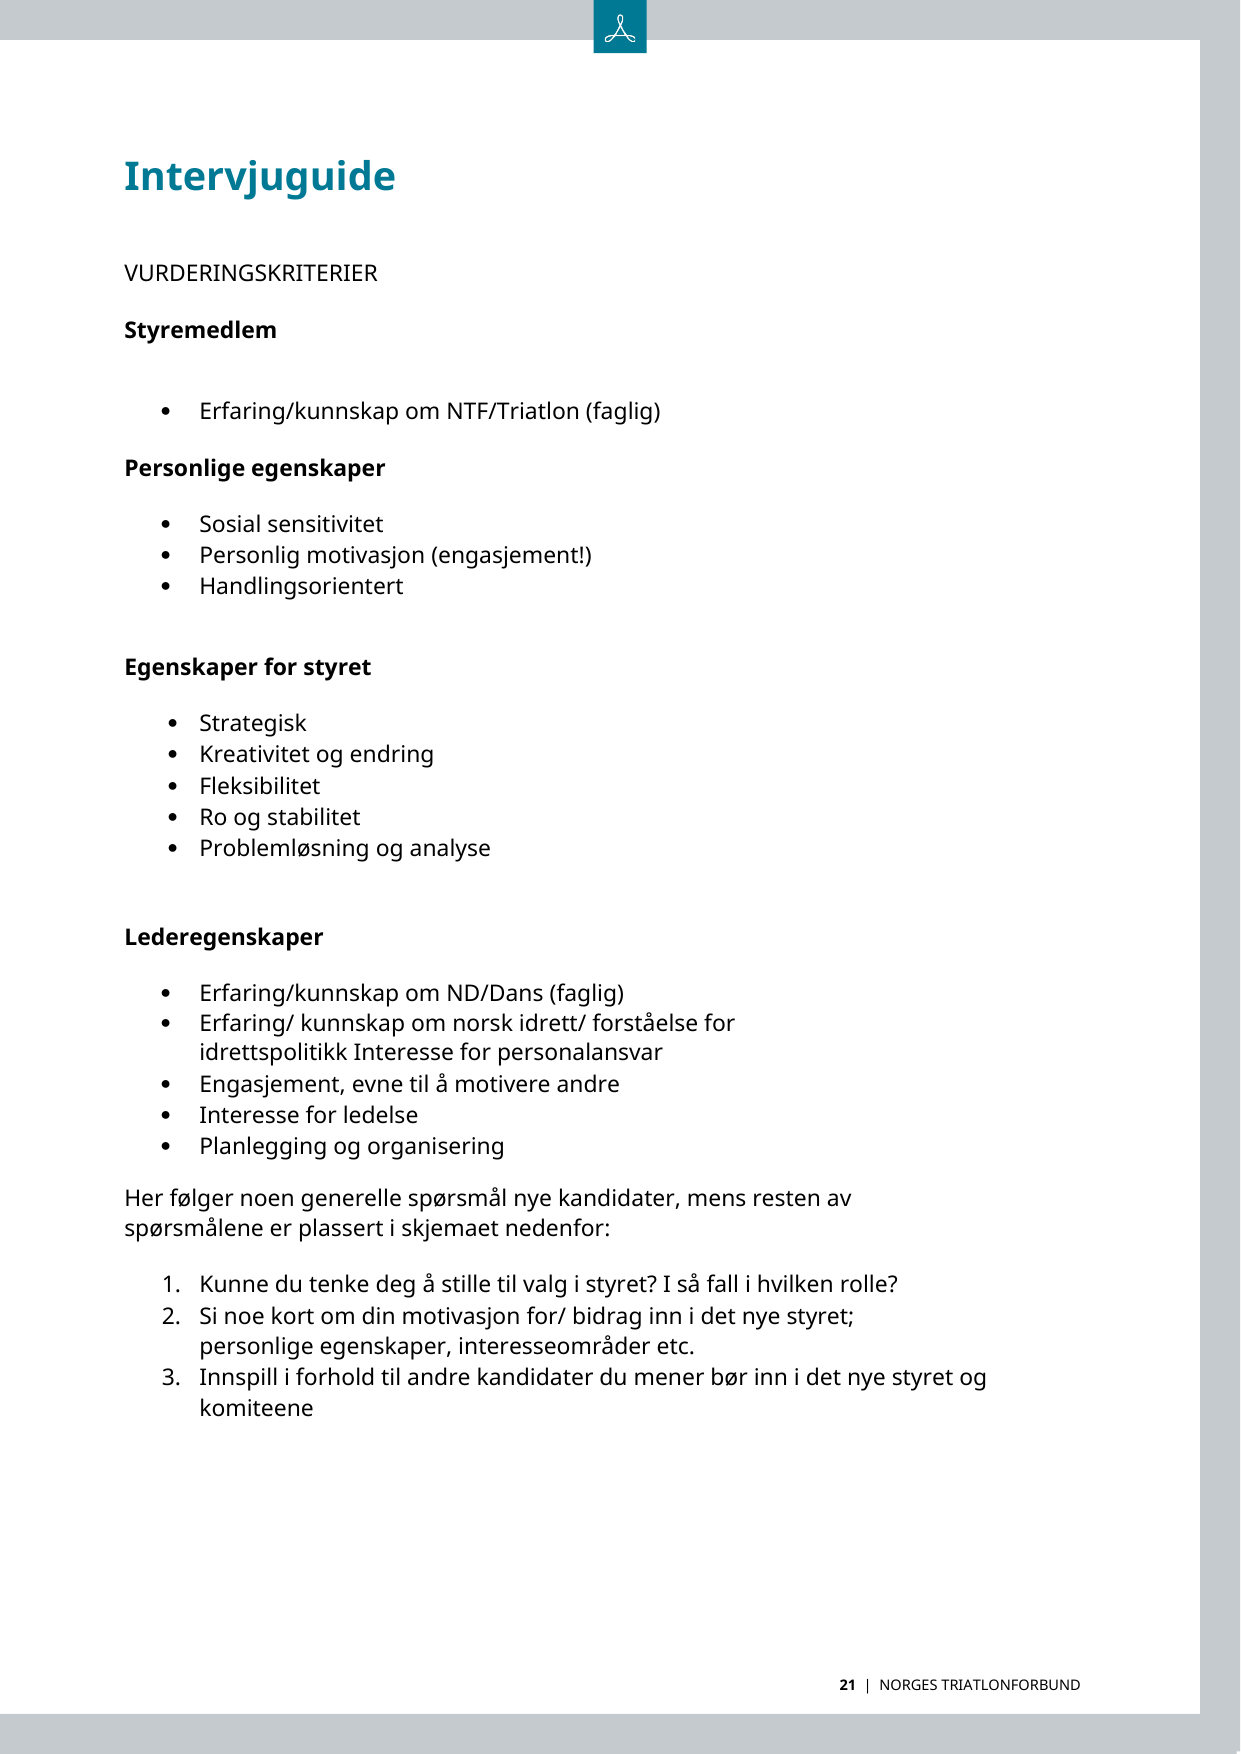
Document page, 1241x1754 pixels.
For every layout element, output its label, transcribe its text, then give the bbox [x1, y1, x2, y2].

list Si noe kort om din motivasjon for/ bidrag inn i det nye styret; personlige egenskaper, interesseområder etc. [162, 1299, 933, 1361]
list Engasjement, evne til å motivere andre [162, 1067, 1081, 1099]
text Styremedlem [124, 314, 1081, 345]
list Ro og stabilitet [168, 801, 1081, 832]
text Lederegenskaper [124, 921, 1081, 952]
text Personlige egenskaper [124, 452, 1081, 483]
list Erfaring/kunnskap om ND/Dans (faglig) [162, 977, 1081, 1008]
list Handlingsorientert [162, 570, 1081, 601]
list Interesse for ledelse [162, 1099, 1081, 1130]
list Personlig motivasjon (engasjement!) [162, 539, 1081, 570]
list Strategisk [168, 707, 1081, 738]
list Problemløsning og analyse [168, 832, 1081, 863]
list Kunne du tenke deg å stille til valg i styret? I så fall i hvilken rolle? [162, 1268, 1081, 1299]
subtitle Intervjuguide [124, 148, 1081, 202]
text Her følger noen generelle spørsmål nye kandidater, mens resten av spørsmålene er plassert i skjemaet nedenfor: [124, 1182, 933, 1243]
list Fleksibilitet [168, 770, 1081, 801]
text VURDERINGSKRITERIER [124, 257, 1081, 289]
list Erfaring/kunnskap om NTF/Triatlon (faglig) [162, 395, 1081, 452]
list Erfaring/ kunnskap om norsk idrett/ forståelse for idrettspolitikk Interesse for personalansvar [162, 1008, 741, 1067]
text Egenskaper for styret [124, 651, 1081, 682]
list Planlegging og organisering [162, 1130, 1081, 1161]
list Innspill i forhold til andre kandidater du mener bør inn i det nye styret og komiteene [162, 1361, 1081, 1423]
list Sosial sensitivitet [162, 508, 1081, 539]
list Kreativitet og endring [168, 738, 1081, 770]
picture [612, 33, 629, 37]
